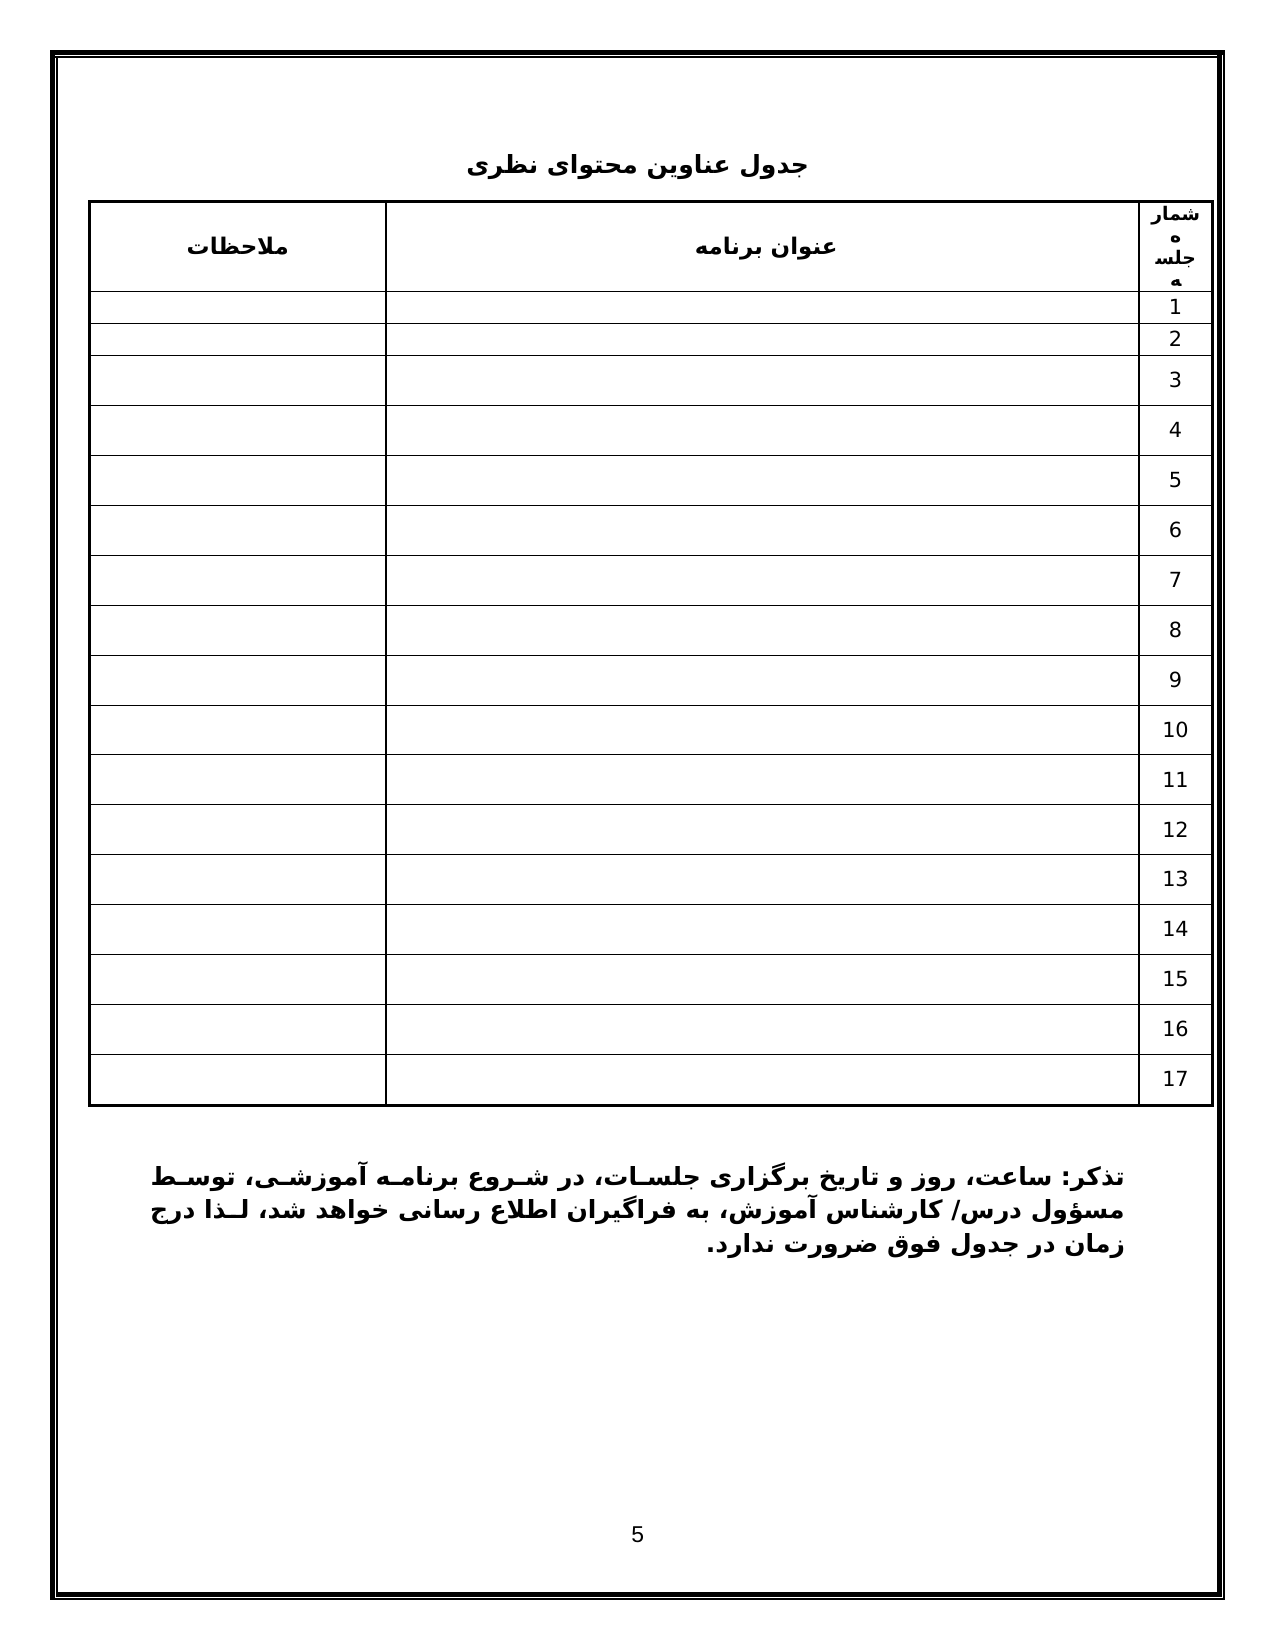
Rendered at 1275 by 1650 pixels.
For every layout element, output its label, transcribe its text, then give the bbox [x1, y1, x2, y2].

text جدول عناوین محتوای نظری [150, 150, 1125, 179]
table_cell [91, 1055, 385, 1104]
table_cell [387, 755, 1138, 804]
table_cell [387, 556, 1138, 605]
table_cell 3 [1140, 356, 1211, 405]
table_cell [91, 905, 385, 954]
table_cell [387, 1005, 1138, 1054]
table_header ملاحظات [91, 203, 385, 291]
table_cell 12 [1140, 805, 1211, 854]
table_cell [91, 606, 385, 654]
table_cell 6 [1140, 506, 1211, 555]
table_cell [91, 955, 385, 1004]
table_cell [387, 506, 1138, 555]
table_header شماره جلسه [1140, 203, 1211, 291]
table_cell 15 [1140, 955, 1211, 1004]
table_cell 7 [1140, 556, 1211, 605]
table_cell [91, 292, 385, 323]
table_cell [387, 855, 1138, 904]
table_header عنوان برنامه [387, 203, 1138, 291]
table_cell 10 [1140, 706, 1211, 754]
table_cell [91, 855, 385, 904]
table_cell [91, 456, 385, 505]
text تذکر: ساعت، روز و تاریخ برگزاری جلسات، در شروع برنامه آموزشی، توسط مسؤول درس/ کارشناس آموزش، به فراگیران اطلاع رسانی خواهد شد، لذا درج زمان در جدول فوق ضرورت ندارد. [150, 1162, 1125, 1258]
table_cell [387, 905, 1138, 954]
table_cell [387, 406, 1138, 455]
table_cell 14 [1140, 905, 1211, 954]
table_cell [91, 556, 385, 605]
table_cell 2 [1140, 324, 1211, 355]
table_cell [387, 292, 1138, 323]
table_cell [91, 1005, 385, 1054]
table_cell [91, 805, 385, 854]
table_cell [387, 606, 1138, 654]
table_cell [91, 656, 385, 704]
table_cell [91, 755, 385, 804]
table_cell [91, 356, 385, 405]
table_cell 9 [1140, 656, 1211, 704]
table_cell [387, 955, 1138, 1004]
table_cell 4 [1140, 406, 1211, 455]
table_cell [387, 706, 1138, 754]
table_cell 1 [1140, 292, 1211, 323]
table_cell 16 [1140, 1005, 1211, 1054]
table_cell 8 [1140, 606, 1211, 654]
table_cell 13 [1140, 855, 1211, 904]
table_cell [387, 805, 1138, 854]
table_cell [387, 656, 1138, 704]
table_cell [387, 356, 1138, 405]
table_cell [387, 1055, 1138, 1104]
table_cell [91, 324, 385, 355]
table_cell [387, 456, 1138, 505]
table_cell 11 [1140, 755, 1211, 804]
table_cell [387, 324, 1138, 355]
table_cell [91, 706, 385, 754]
table_cell [91, 406, 385, 455]
table_cell 17 [1140, 1055, 1211, 1104]
table_cell 5 [1140, 456, 1211, 505]
table_cell [91, 506, 385, 555]
